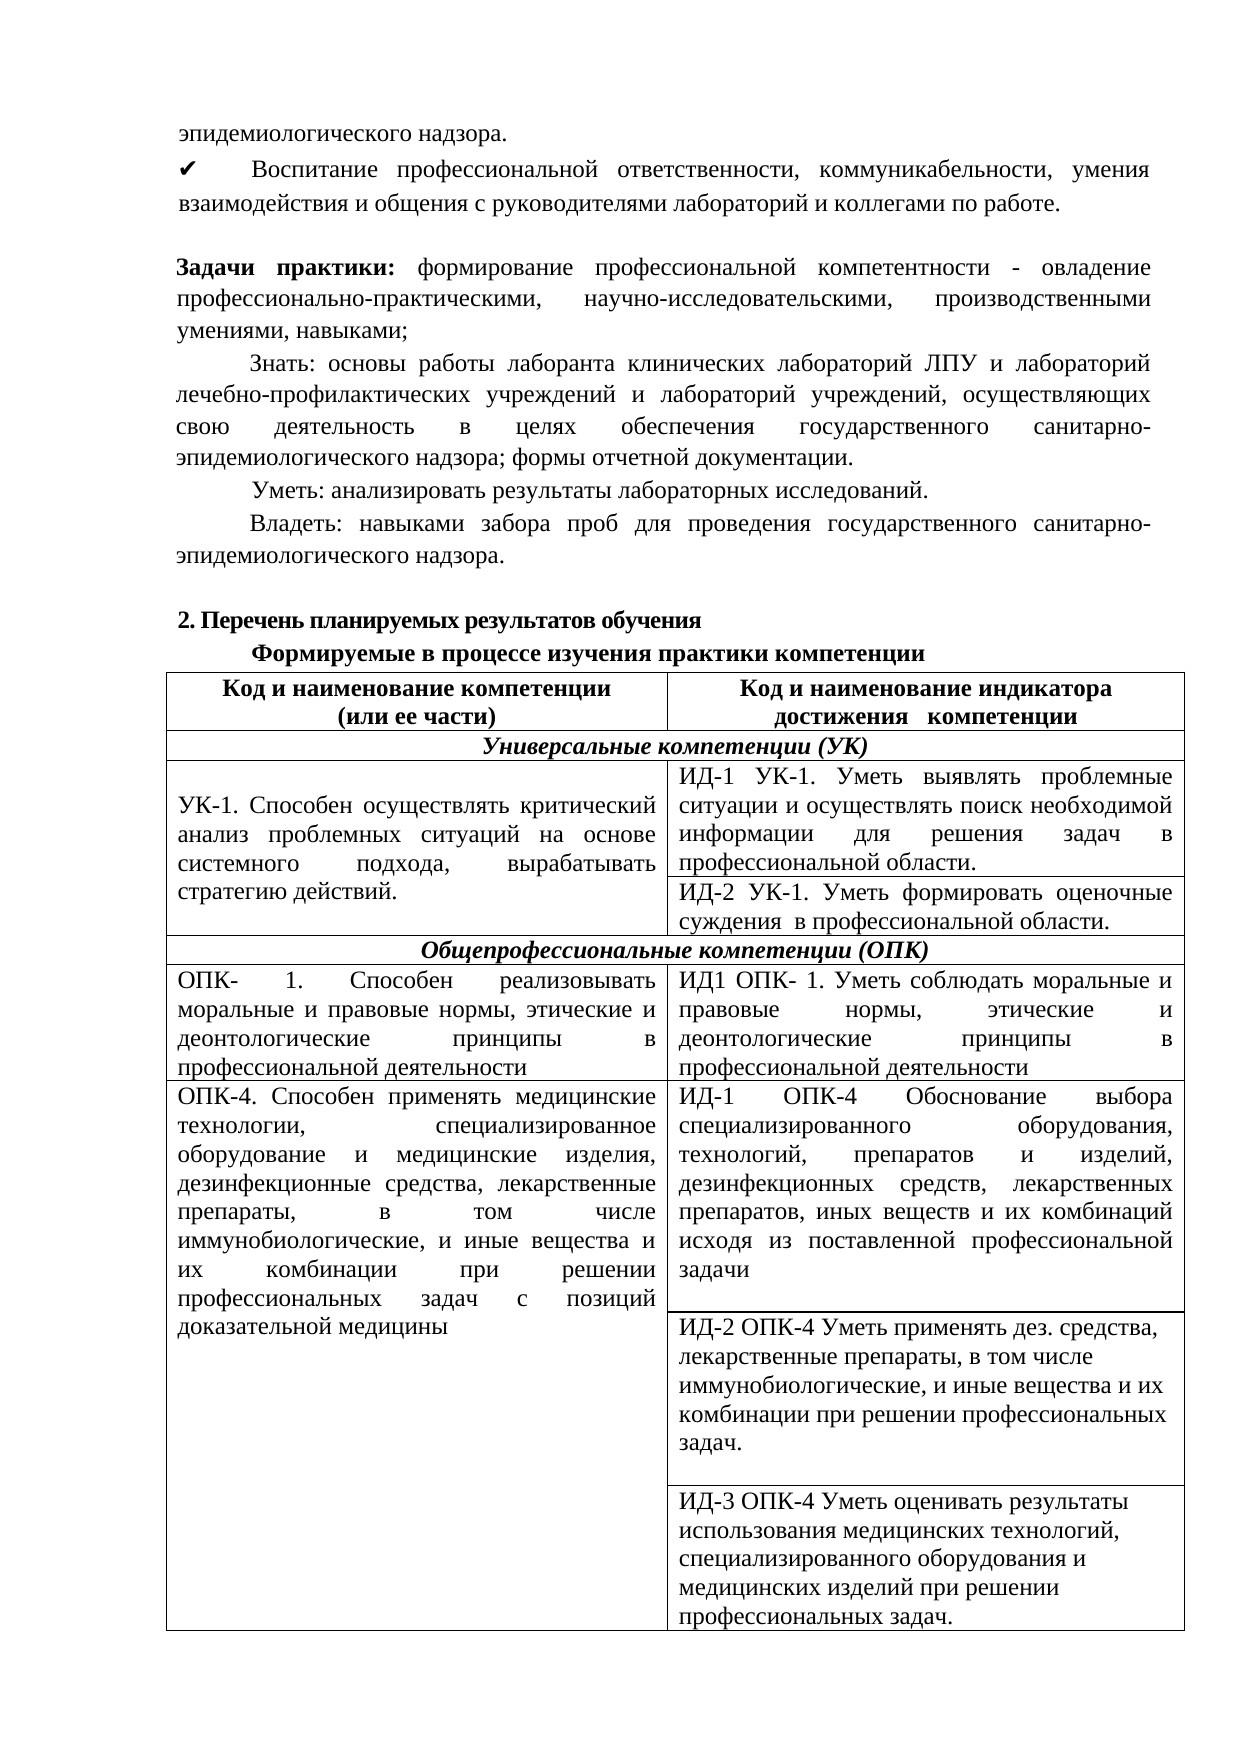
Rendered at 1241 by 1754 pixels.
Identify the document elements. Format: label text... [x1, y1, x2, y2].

list Воспитание профессиональной ответственности, коммуникабельности, умения взаимодействия и общения с руководителями лабораторий и коллегами по работе. [177, 151, 1150, 217]
table_cell ОПК- 1. Способен реализовывать моральные и правовые нормы, этические и деонтологические принципы в профессиональной деятельности [167, 965, 667, 1080]
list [177, 118, 1150, 147]
table_cell ИД1 ОПК- 1. Уметь соблюдать моральные и правовые нормы, этические и деонтологические принципы в профессиональной деятельности [668, 965, 1184, 1080]
text Владеть: навыками забора проб для проведения государственного санитарно-эпидемиологического надзора. [176, 508, 1152, 568]
table_header Код и наименование компетенции (или ее части) [167, 673, 667, 730]
table_cell УК-1. Способен осуществлять критический анализ проблемных ситуаций на основе системного подхода, вырабатывать стратегию действий. [167, 761, 667, 934]
text Знать: основы работы лаборанта клинических лабораторий ЛПУ и лабораторий лечебно-профилактических учреждений и лабораторий учреждений, осуществляющих свою деятельность в целях обеспечения государственного санитарно-эпидемиологического надзора; формы отчетной документации. [176, 348, 1152, 471]
table_cell ИД-2 ОПК-4 Уметь применять дез. средства, лекарственные препараты, в том числе иммунобиологические, и иные вещества и их комбинации при решении профессиональных задач. [668, 1313, 1184, 1485]
text Формируемые в процессе изучения практики компетенции [177, 638, 1152, 667]
table_cell ОПК-4. Способен применять медицинские технологии, специализированное оборудование и медицинские изделия, дезинфекционные средства, лекарственные препараты, в том числе иммунобиологические, и иные вещества и их комбинации при решении профессиональных задач с позиций доказательной медицины [167, 1081, 667, 1630]
table_cell Универсальные компетенции (УК) [167, 731, 1184, 760]
table_cell ИД-3 ОПК-4 Уметь оценивать результаты использования медицинских технологий, специализированного оборудования и медицинских изделий при решении профессиональных задач. [668, 1486, 1184, 1630]
table_cell Общепрофессиональные компетенции (ОПК) [167, 936, 1184, 964]
text Уметь: анализировать результаты лабораторных исследований. [251, 475, 1152, 504]
text 2. Перечень планируемых результатов обучения [177, 606, 1152, 634]
table_cell ИД-2 УК-1. Уметь формировать оценочные суждения в профессиональной области. [668, 877, 1184, 934]
text Задачи практики: формирование профессиональной компетентности - овладение профессионально-практическими, научно-исследовательскими, производственными умениями, навыками; [176, 252, 1152, 344]
table_header Код и наименование индикатора достижения компетенции [668, 673, 1184, 730]
table_cell ИД-1 УК-1. Уметь выявлять проблемные ситуации и осуществлять поиск необходимой информации для решения задач в профессиональной области. [668, 761, 1184, 876]
table_cell ИД-1 ОПК-4 Обоснование выбора специализированного оборудования, технологий, препаратов и изделий, дезинфекционных средств, лекарственных препаратов, иных веществ и их комбинаций исходя из поставленной профессиональной задачи [668, 1081, 1184, 1311]
